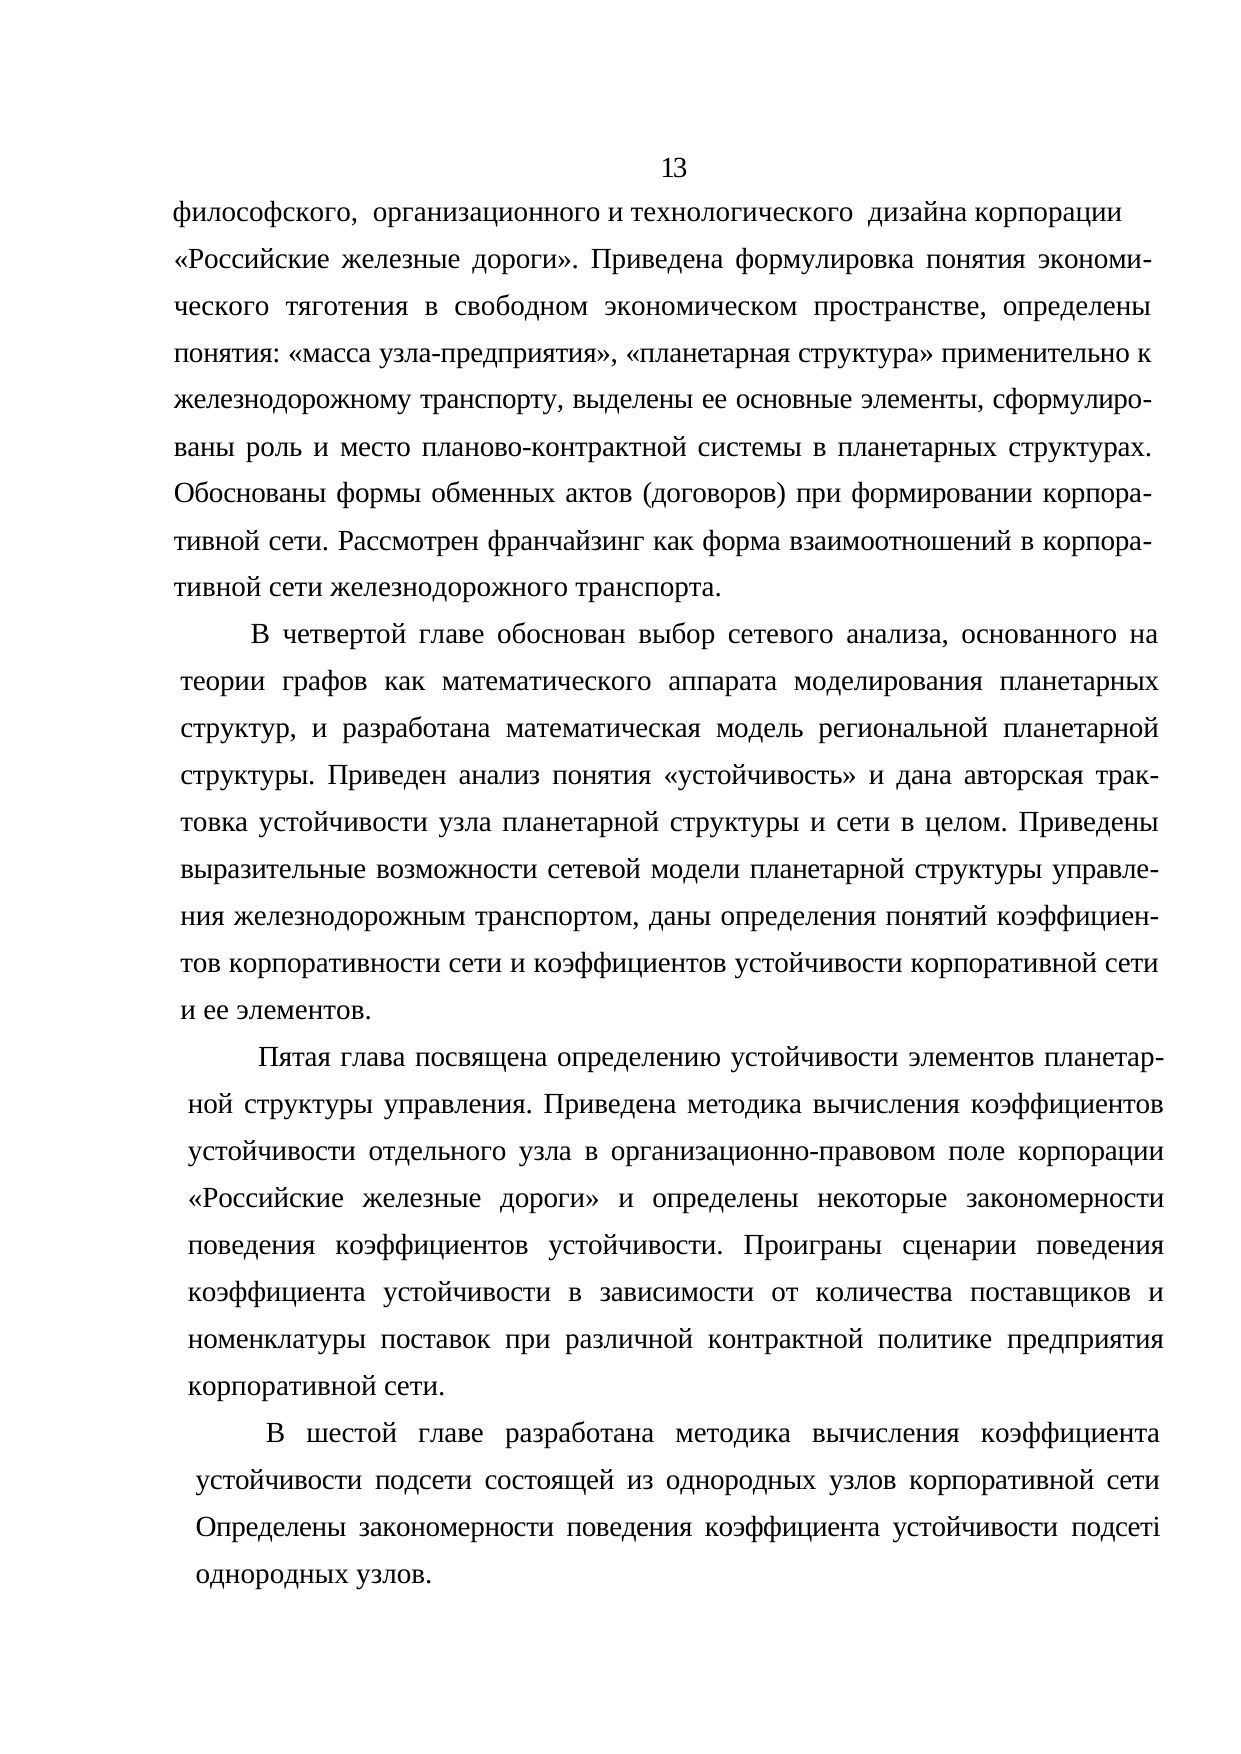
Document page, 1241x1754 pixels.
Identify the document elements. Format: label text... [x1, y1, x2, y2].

text 13 [191, 150, 1158, 183]
text философского, организационного и технологического дизайна корпорации [172, 183, 1164, 231]
text В четвертой главе обоснован выбор сетевого анализа, основанного на теории графов как математического аппарата моделирования планетарных структур, и разработана математическая модель региональной планетарной структуры. Приведен анализ понятия «устойчивость» и дана авторская трактовка устойчивости узла планетарной структуры и сети в целом. Приведены выразительные возможности сетевой модели планетарной структуры управления железнодорожным транспортом, даны определения понятий коэффициентов корпоративности сети и коэффициентов устойчивости корпоративной сети и ее элементов. [180, 606, 1159, 1029]
text В шестой главе разработана методика вычисления коэффициента устойчивости подсети состоящей из однородных узлов корпоративной сети Определены закономерности поведения коэффициента устойчивости подсеті однородных узлов. [195, 1405, 1160, 1593]
text «Российские железные дороги». Приведена формулировка понятия экономического тяготения в свободном экономическом пространстве, определены понятия: «масса узла-предприятия», «планетарная структура» применительно к железнодорожному транспорту, выделены ее основные элементы, сформулированы роль и место планово-контрактной системы в планетарных структурах. Обоснованы формы обменных актов (договоров) при формировании корпоративной сети. Рассмотрен франчайзинг как форма взаимоотношений в корпоративной сети железнодорожного транспорта. [173, 231, 1152, 606]
text Пятая глава посвящена определению устойчивости элементов планетарной структуры управления. Приведена методика вычисления коэффициентов устойчивости отдельного узла в организационно-правовом поле корпорации «Российские железные дороги» и определены некоторые закономерности поведения коэффициентов устойчивости. Проиграны сценарии поведения коэффициента устойчивости в зависимости от количества поставщиков и номенклатуры поставок при различной контрактной политике предприятия корпоративной сети. [188, 1029, 1164, 1405]
